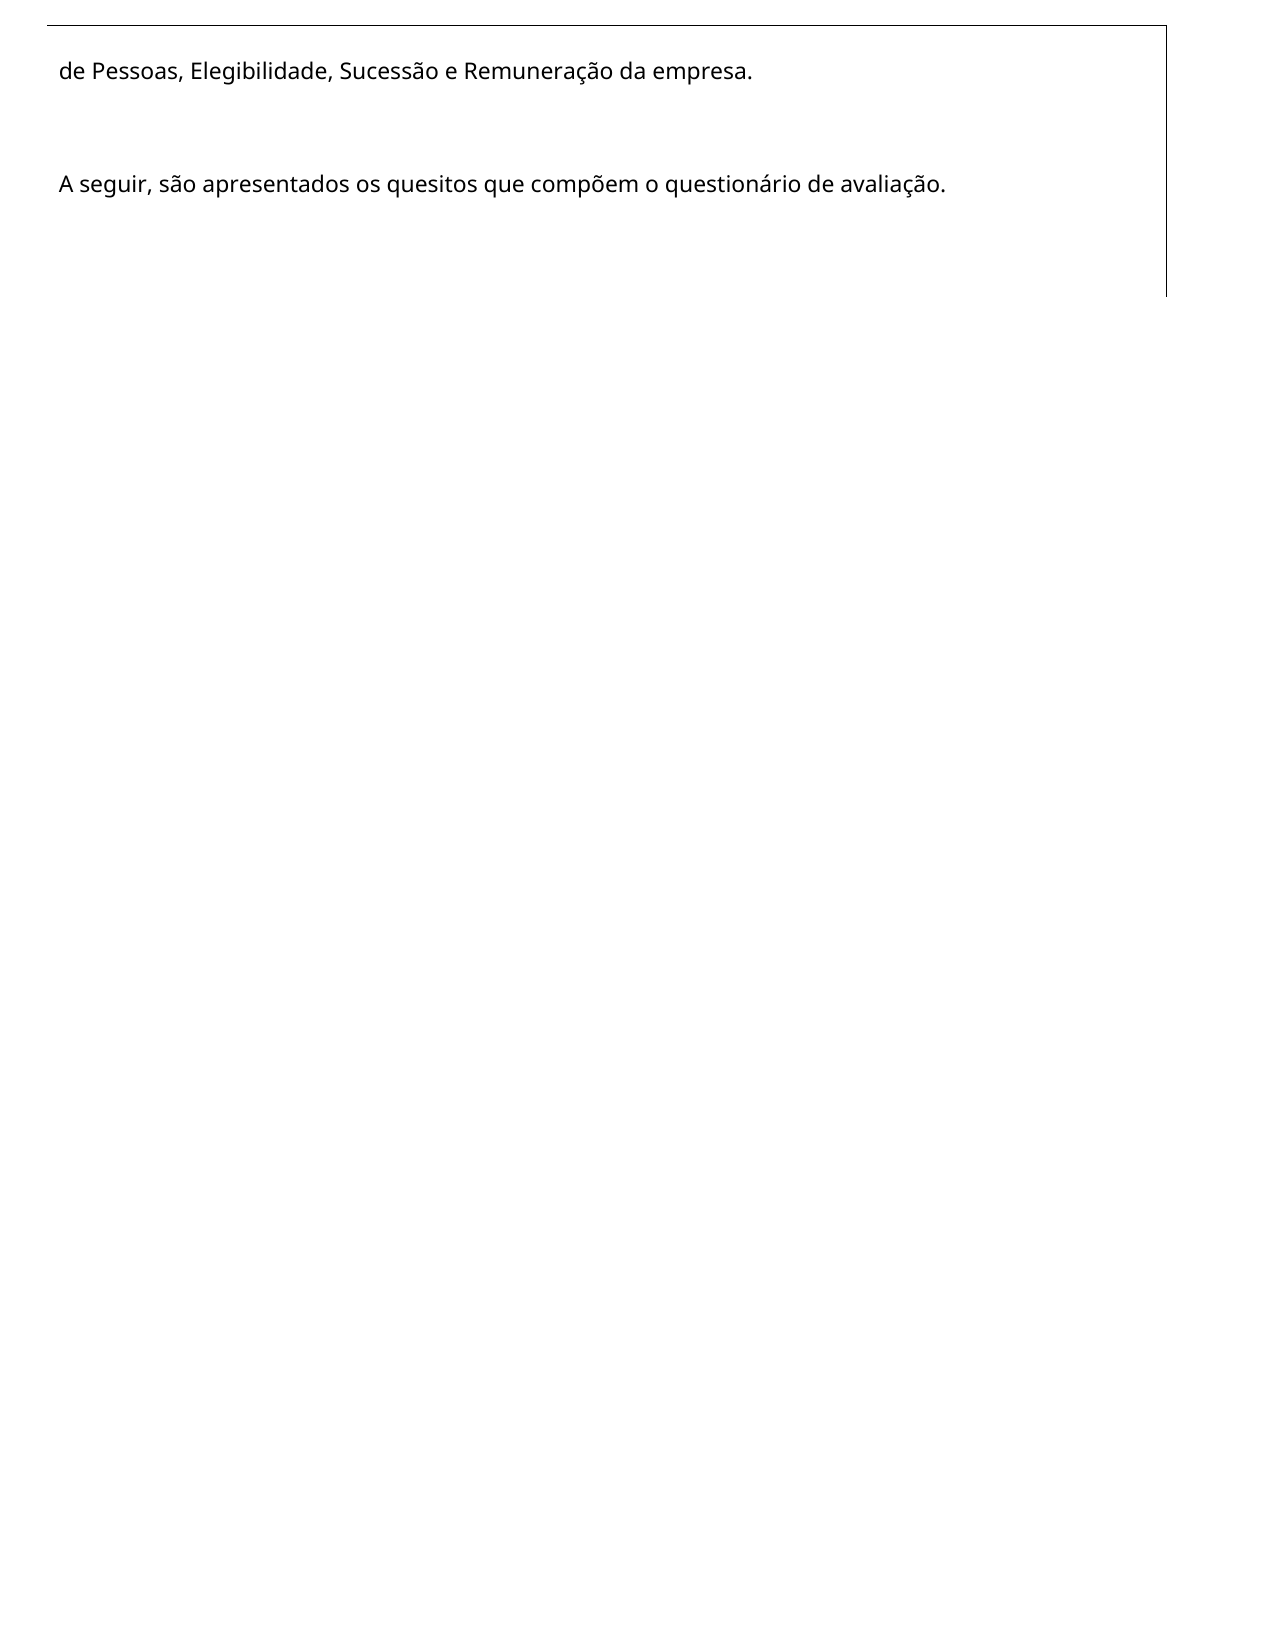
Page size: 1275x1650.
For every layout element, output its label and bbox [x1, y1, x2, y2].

table_cell [47, 26, 1166, 297]
